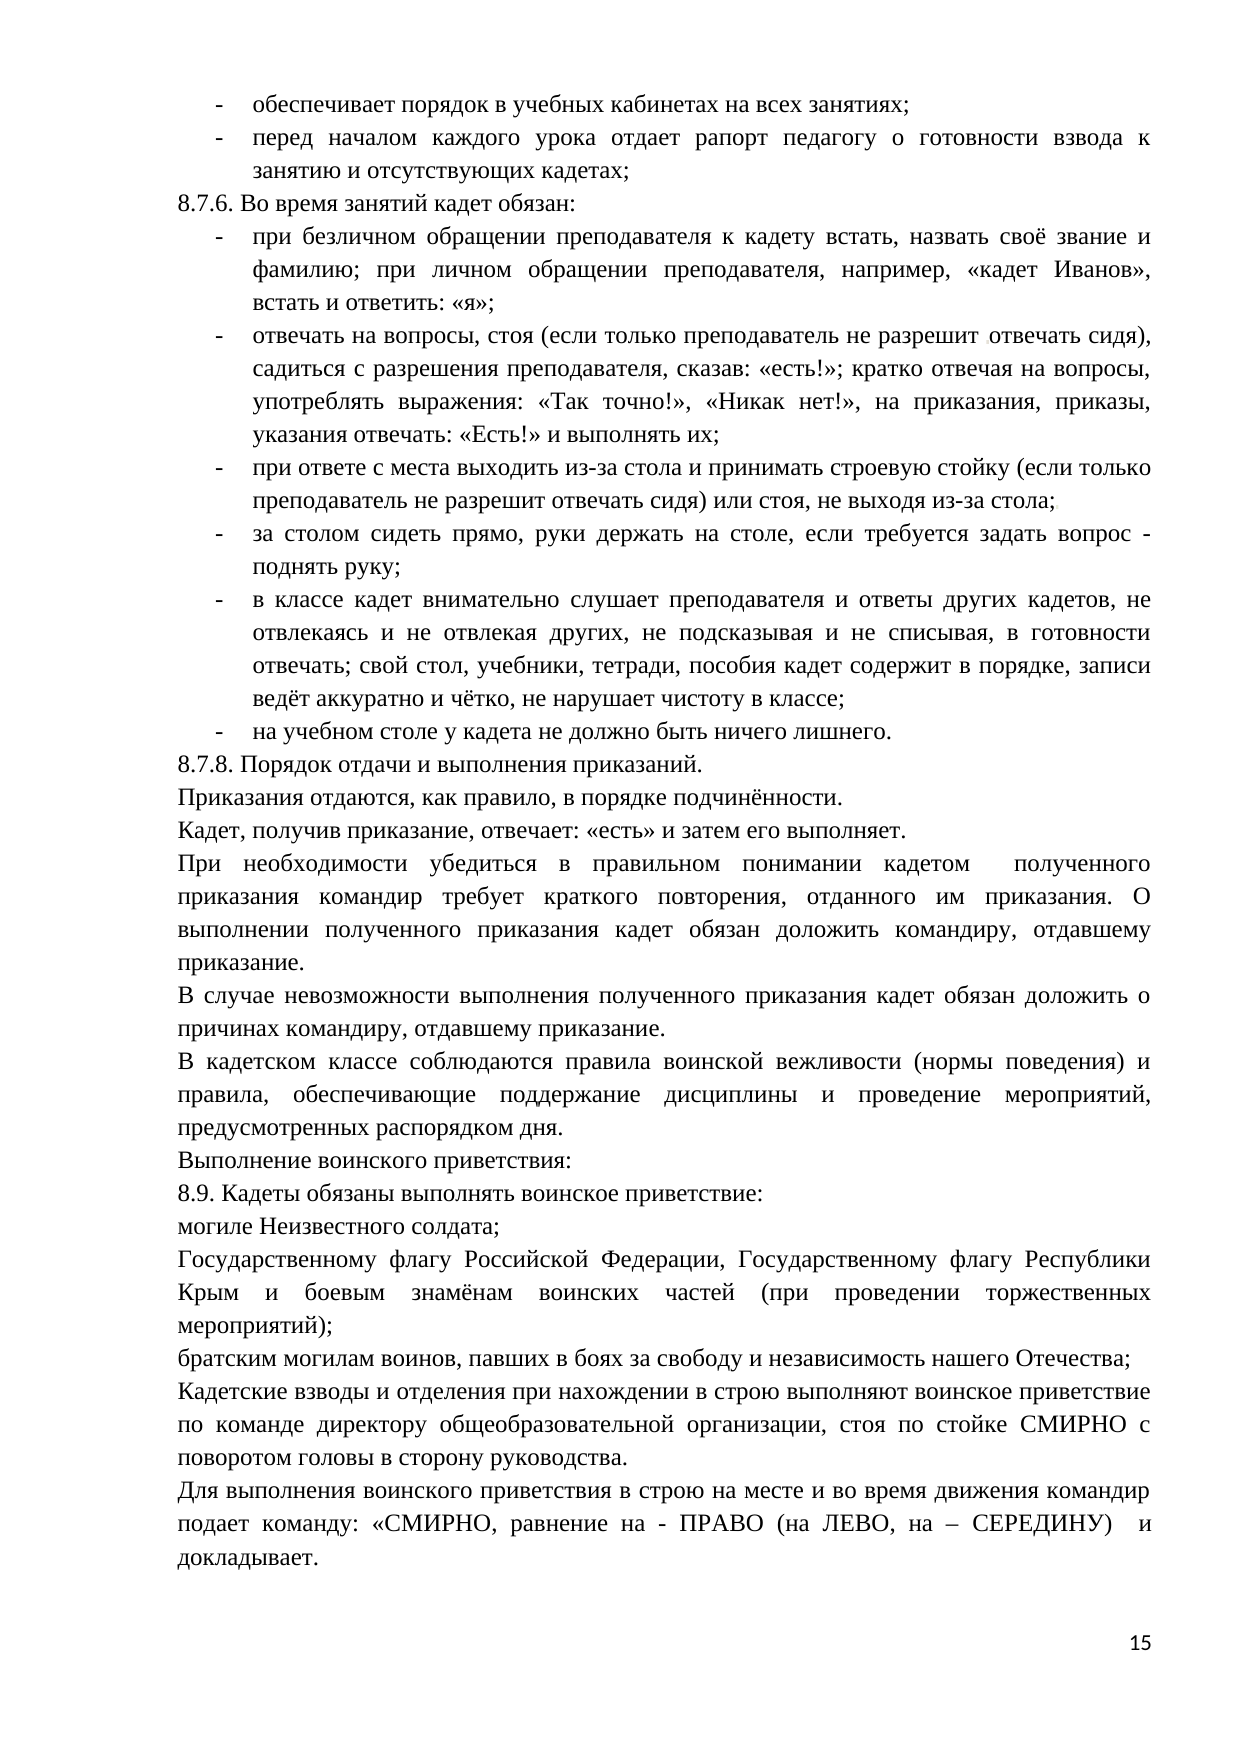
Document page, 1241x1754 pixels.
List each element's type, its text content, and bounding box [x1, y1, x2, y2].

text Кадет, получив приказание, отвечает: «есть» и затем его выполняет. [177, 815, 1152, 844]
text братским могилам воинов, павших в боях за свободу и независимость нашего Отечества; [177, 1343, 1152, 1372]
text Государственному флагу Российской Федерации, Государственному флагу Республики Крым и боевым знамёнам воинских частей (при проведении торжественных мероприятий); [177, 1244, 1152, 1339]
text В кадетском классе соблюдаются правила воинской вежливости (нормы поведения) и правила, обеспечивающие поддержание дисциплины и проведение мероприятий, предусмотренных распорядком дня. [177, 1046, 1152, 1141]
list обеспечивает порядок в учебных кабинетах на всех занятиях; [215, 89, 1152, 117]
list за столом сидеть прямо, руки держать на столе, если требуется задать вопрос - поднять руку; [215, 518, 1152, 580]
list отвечать на вопросы, стоя (если только преподаватель не разрешит отвечать сидя), садиться с разрешения преподавателя, сказав: «есть!»; кратко отвечая на вопросы, употреблять выражения: «Так точно!», «Никак нет!», на приказания, приказы, указания отвечать: «Есть!» и выполнять их; [215, 320, 1152, 448]
text Кадетские взводы и отделения при нахождении в строю выполняют воинское приветствие по команде директору общеобразовательной организации, стоя по стойке СМИРНО с поворотом головы в сторону руководства. [177, 1376, 1152, 1471]
text 8.9. Кадеты обязаны выполнять воинское приветствие: [177, 1178, 1152, 1207]
text При необходимости убедиться в правильном понимании кадетом полученного приказания командир требует краткого повторения, отданного им приказания. О выполнении полученного приказания кадет обязан доложить командиру, отдавшему приказание. [177, 848, 1152, 976]
text Для выполнения воинского приветствия в строю на месте и во время движения командир подает команду: «СМИРНО, равнение на - ПРАВО (на ЛЕВО, на – СЕРЕДИНУ) и докладывает. [177, 1476, 1152, 1570]
text Приказания отдаются, как правило, в порядке подчинённости. [177, 782, 1152, 811]
text Выполнение воинского приветствия: [177, 1145, 1152, 1174]
text 8.7.8. Порядок отдачи и выполнения приказаний. [177, 749, 1152, 778]
text В случае невозможности выполнения полученного приказания кадет обязан доложить о причинах командиру, отдавшему приказание. [177, 980, 1152, 1042]
list перед началом каждого урока отдает рапорт педагогу о готовности взвода к занятию и отсутствующих кадетах; [215, 122, 1152, 183]
list при ответе с места выходить из-за стола и принимать строевую стойку (если только преподаватель не разрешит отвечать сидя) или стоя, не выходя из-за стола; [215, 452, 1152, 514]
text могиле Неизвестного солдата; [177, 1211, 1152, 1240]
text 8.7.6. Во время занятий кадет обязан: [177, 188, 1152, 216]
list при безличном обращении преподавателя к кадету встать, назвать своё звание и фамилию; при личном обращении преподавателя, например, «кадет Иванов», встать и ответить: «я»; [215, 221, 1152, 316]
list в классе кадет внимательно слушает преподавателя и ответы других кадетов, не отвлекаясь и не отвлекая других, не подсказывая и не списывая, в готовности отвечать; свой стол, учебники, тетради, пособия кадет содержит в порядке, записи ведёт аккуратно и чётко, не нарушает чистоту в классе; [215, 584, 1152, 712]
list на учебном столе у кадета не должно быть ничего лишнего. [215, 716, 1152, 745]
